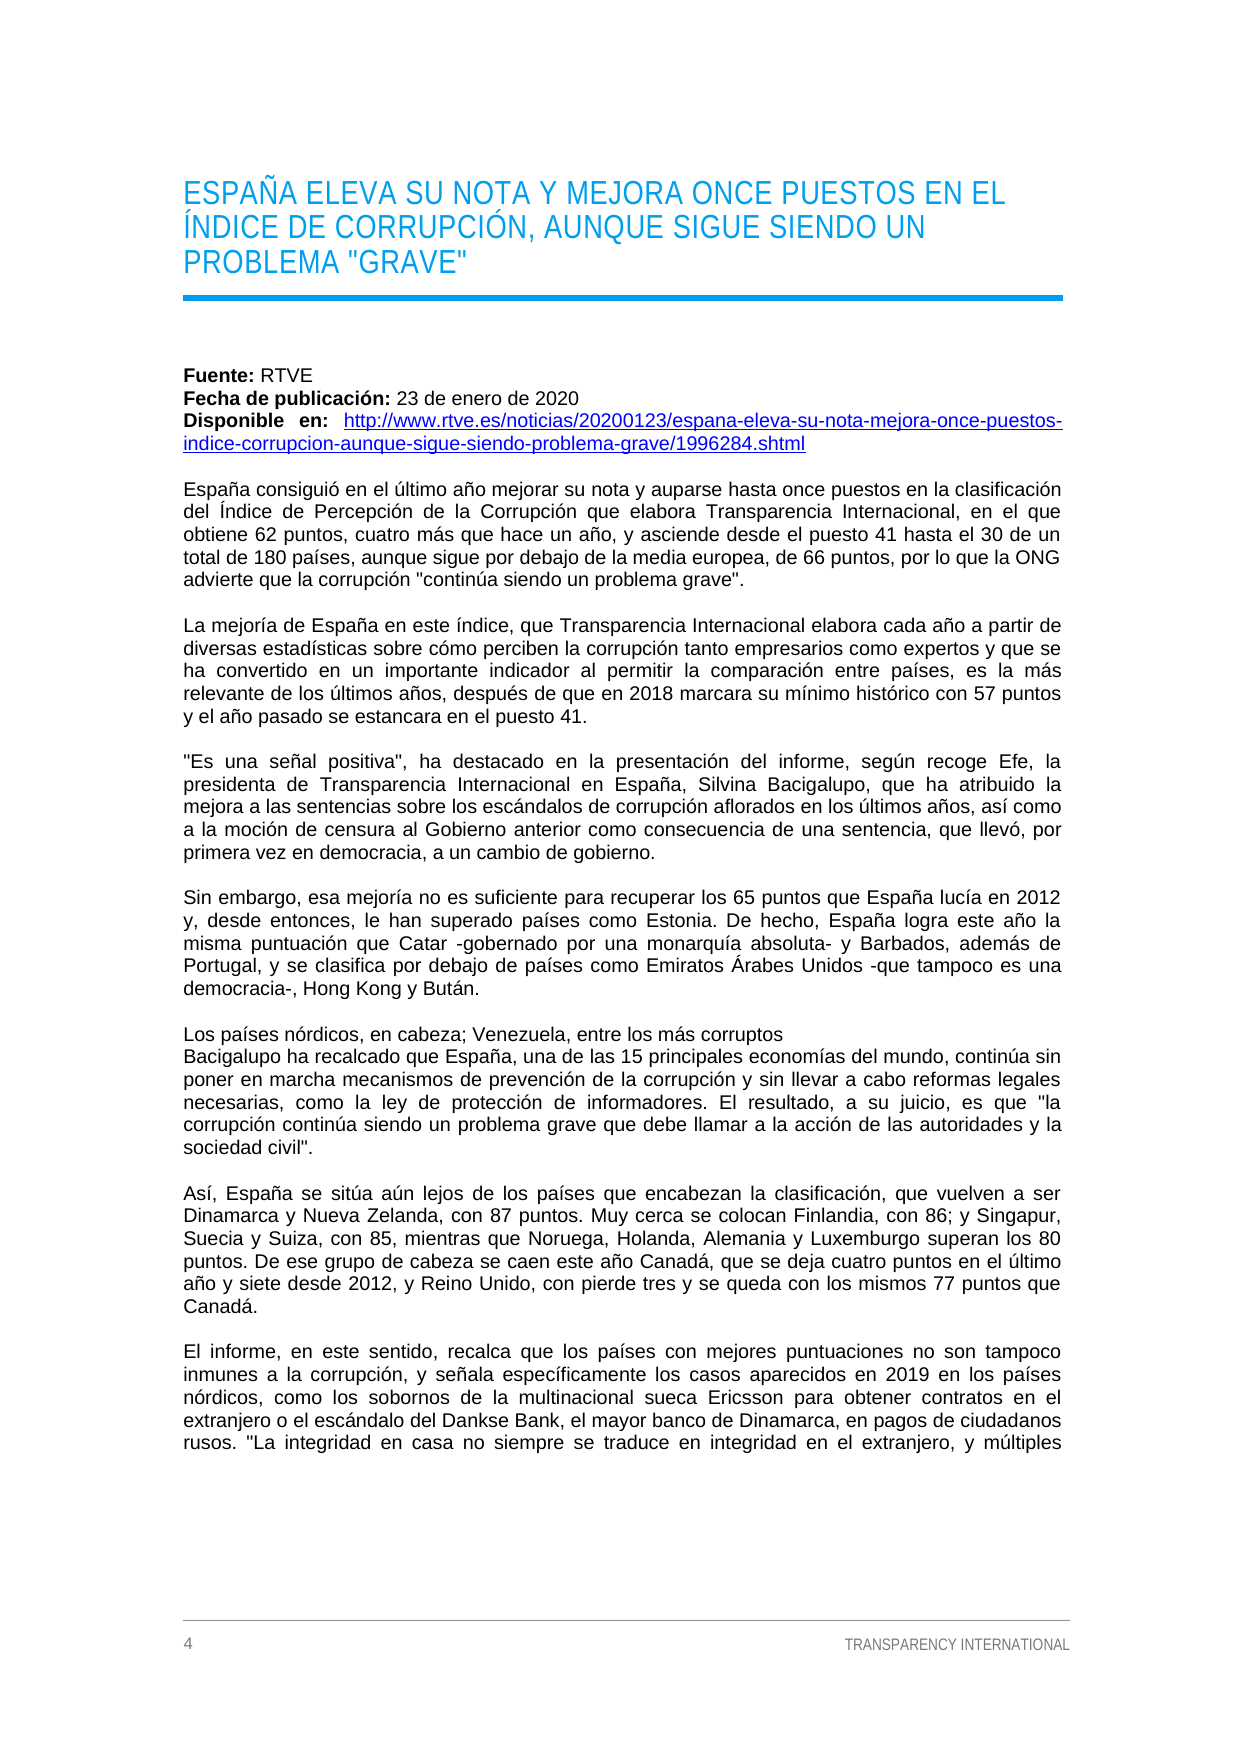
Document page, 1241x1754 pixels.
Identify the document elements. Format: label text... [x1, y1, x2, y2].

text Sin embargo, esa mejoría no es suficiente para recuperar los 65 puntos que España lucía en 2012 y, desde entonces, le han superado países como Estonia. De hecho, España logra este año la misma puntuación que Catar -gobernado por una monarquía absoluta- y Barbados, además de Portugal, y se clasifica por debajo de países como Emiratos Árabes Unidos -que tampoco es una democracia-, Hong Kong y Bután. [183, 886, 1063, 1000]
text Bacigalupo ha recalcado que España, una de las 15 principales economías del mundo, continúa sin poner en marcha mecanismos de prevención de la corrupción y sin llevar a cabo reformas legales necesarias, como la ley de protección de informadores. El resultado, a su juicio, es que "la corrupción continúa siendo un problema grave que debe llamar a la acción de las autoridades y la sociedad civil". [183, 1045, 1063, 1159]
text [183, 1340, 1063, 1454]
subtitle España eleva su nota y mejora once puestos en el índice de corrupción, aunque sigue siendo un problema "grave" [183, 177, 1063, 295]
picture [183, 1617, 1070, 1623]
text Los países nórdicos, en cabeza; Venezuela, entre los más corruptos [183, 1022, 1063, 1045]
text Fuente: RTVE [183, 364, 1063, 387]
text Así, España se sitúa aún lejos de los países que encabezan la clasificación, que vuelven a ser Dinamarca y Nueva Zelanda, con 87 puntos. Muy cerca se colocan Finlandia, con 86; y Singapur, Suecia y Suiza, con 85, mientras que Noruega, Holanda, Alemania y Luxemburgo superan los 80 puntos. De ese grupo de cabeza se caen este año Canadá, que se deja cuatro puntos en el último año y siete desde 2012, y Reino Unido, con pierde tres y se queda con los mismos 77 puntos que Canadá. [183, 1181, 1063, 1318]
text España consiguió en el último año mejorar su nota y auparse hasta once puestos en la clasificación del Índice de Percepción de la Corrupción que elabora Transparencia Internacional, en el que obtiene 62 puntos, cuatro más que hace un año, y asciende desde el puesto 41 hasta el 30 de un total de 180 países, aunque sigue por debajo de la media europea, de 66 puntos, por lo que la ONG advierte que la corrupción "continúa siendo un problema grave". [183, 477, 1063, 591]
text La mejoría de España en este índice, que Transparencia Internacional elabora cada año a partir de diversas estadísticas sobre cómo perciben la corrupción tanto empresarios como expertos y que se ha convertido en un importante indicador al permitir la comparación entre países, es la más relevante de los últimos años, después de que en 2018 marcara su mínimo histórico con 57 puntos y el año pasado se estancara en el puesto 41. [183, 614, 1063, 727]
text Disponible en: http://www.rtve.es/noticias/20200123/espana-eleva-su-nota-mejora-once-puestos-indice-corrupcion-aunque-sigue-siendo-problema-grave/1996284.shtml [183, 409, 1063, 455]
text Fecha de publicación: 23 de enero de 2020 [183, 387, 1063, 409]
text "Es una señal positiva", ha destacado en la presentación del informe, según recoge Efe, la presidenta de Transparencia Internacional en España, Silvina Bacigalupo, que ha atribuido la mejora a las sentencias sobre los escándalos de corrupción aflorados en los últimos años, así como a la moción de censura al Gobierno anterior como consecuencia de una sentencia, que llevó, por primera vez en democracia, a un cambio de gobierno. [183, 750, 1063, 863]
